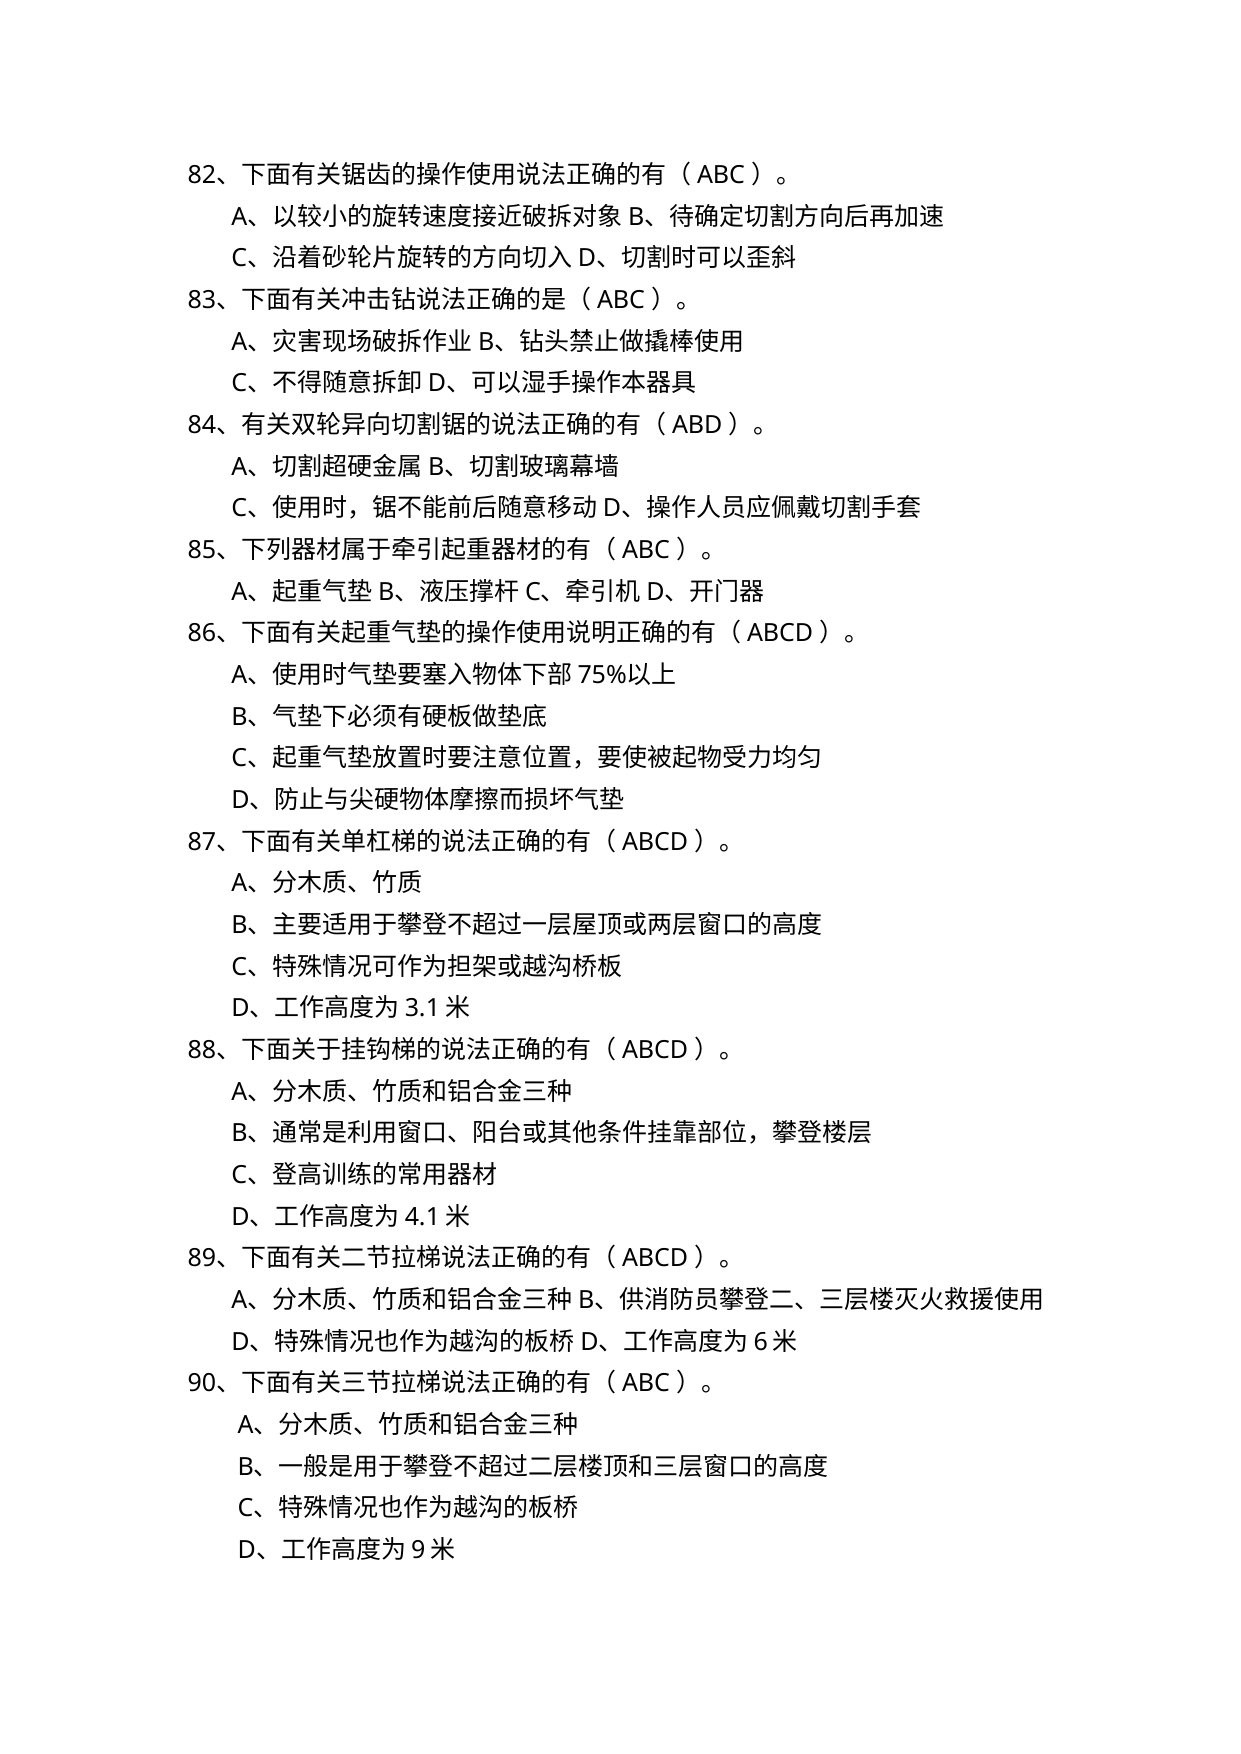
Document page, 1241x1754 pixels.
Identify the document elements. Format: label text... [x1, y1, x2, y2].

text 84、有关双轮异向切割锯的说法正确的有（ ABD ）。 [187, 400, 1053, 442]
text A、切割超硬金属 B、切割玻璃幕墙 [187, 442, 1053, 483]
text C、起重气垫放置时要注意位置，要使被起物受力均匀 [187, 733, 1053, 775]
text 89、下面有关二节拉梯说法正确的有（ ABCD ）。 [187, 1233, 1053, 1275]
text C、不得随意拆卸 D、可以湿手操作本器具 [187, 358, 1053, 400]
text 90、下面有关三节拉梯说法正确的有（ ABC ）。 [187, 1358, 1053, 1400]
text C、特殊情况也作为越沟的板桥 [187, 1483, 1053, 1525]
text A、分木质、竹质 [187, 858, 1053, 900]
text 82、下面有关锯齿的操作使用说法正确的有（ ABC ）。 [187, 150, 1053, 192]
text A、灾害现场破拆作业 B、钻头禁止做撬棒使用 [187, 317, 1053, 358]
text D、工作高度为3.1米 [187, 983, 1053, 1025]
text D、工作高度为4.1米 [187, 1192, 1053, 1233]
text A、使用时气垫要塞入物体下部75%以上 [187, 650, 1053, 692]
text A、分木质、竹质和铝合金三种 [187, 1400, 1053, 1442]
text D、防止与尖硬物体摩擦而损坏气垫 [187, 775, 1053, 817]
text B、通常是利用窗口、阳台或其他条件挂靠部位，攀登楼层 [187, 1108, 1053, 1150]
text D、特殊情况也作为越沟的板桥 D、工作高度为6米 [187, 1317, 1053, 1358]
text A、起重气垫 B、液压撑杆 C、牵引机 D、开门器 [187, 567, 1053, 608]
text 83、下面有关冲击钻说法正确的是（ ABC ）。 [187, 275, 1053, 317]
text 85、下列器材属于牵引起重器材的有（ ABC ）。 [187, 525, 1053, 567]
text B、主要适用于攀登不超过一层屋顶或两层窗口的高度 [187, 900, 1053, 942]
text C、登高训练的常用器材 [187, 1150, 1053, 1192]
text 88、下面关于挂钩梯的说法正确的有（ ABCD ）。 [187, 1025, 1053, 1067]
text C、特殊情况可作为担架或越沟桥板 [187, 942, 1053, 983]
text B、一般是用于攀登不超过二层楼顶和三层窗口的高度 [187, 1442, 1053, 1483]
text A、分木质、竹质和铝合金三种 [187, 1067, 1053, 1108]
text 87、下面有关单杠梯的说法正确的有（ ABCD ）。 [187, 817, 1053, 858]
text C、沿着砂轮片旋转的方向切入 D、切割时可以歪斜 [187, 233, 1053, 275]
text D、工作高度为9米 [187, 1525, 1053, 1567]
text A、分木质、竹质和铝合金三种 B、供消防员攀登二、三层楼灭火救援使用 [187, 1275, 1053, 1317]
text C、使用时，锯不能前后随意移动 D、操作人员应佩戴切割手套 [187, 483, 1053, 525]
text 86、下面有关起重气垫的操作使用说明正确的有（ ABCD ）。 [187, 608, 1053, 650]
text B、气垫下必须有硬板做垫底 [187, 692, 1053, 733]
text A、以较小的旋转速度接近破拆对象 B、待确定切割方向后再加速 [187, 192, 1053, 233]
